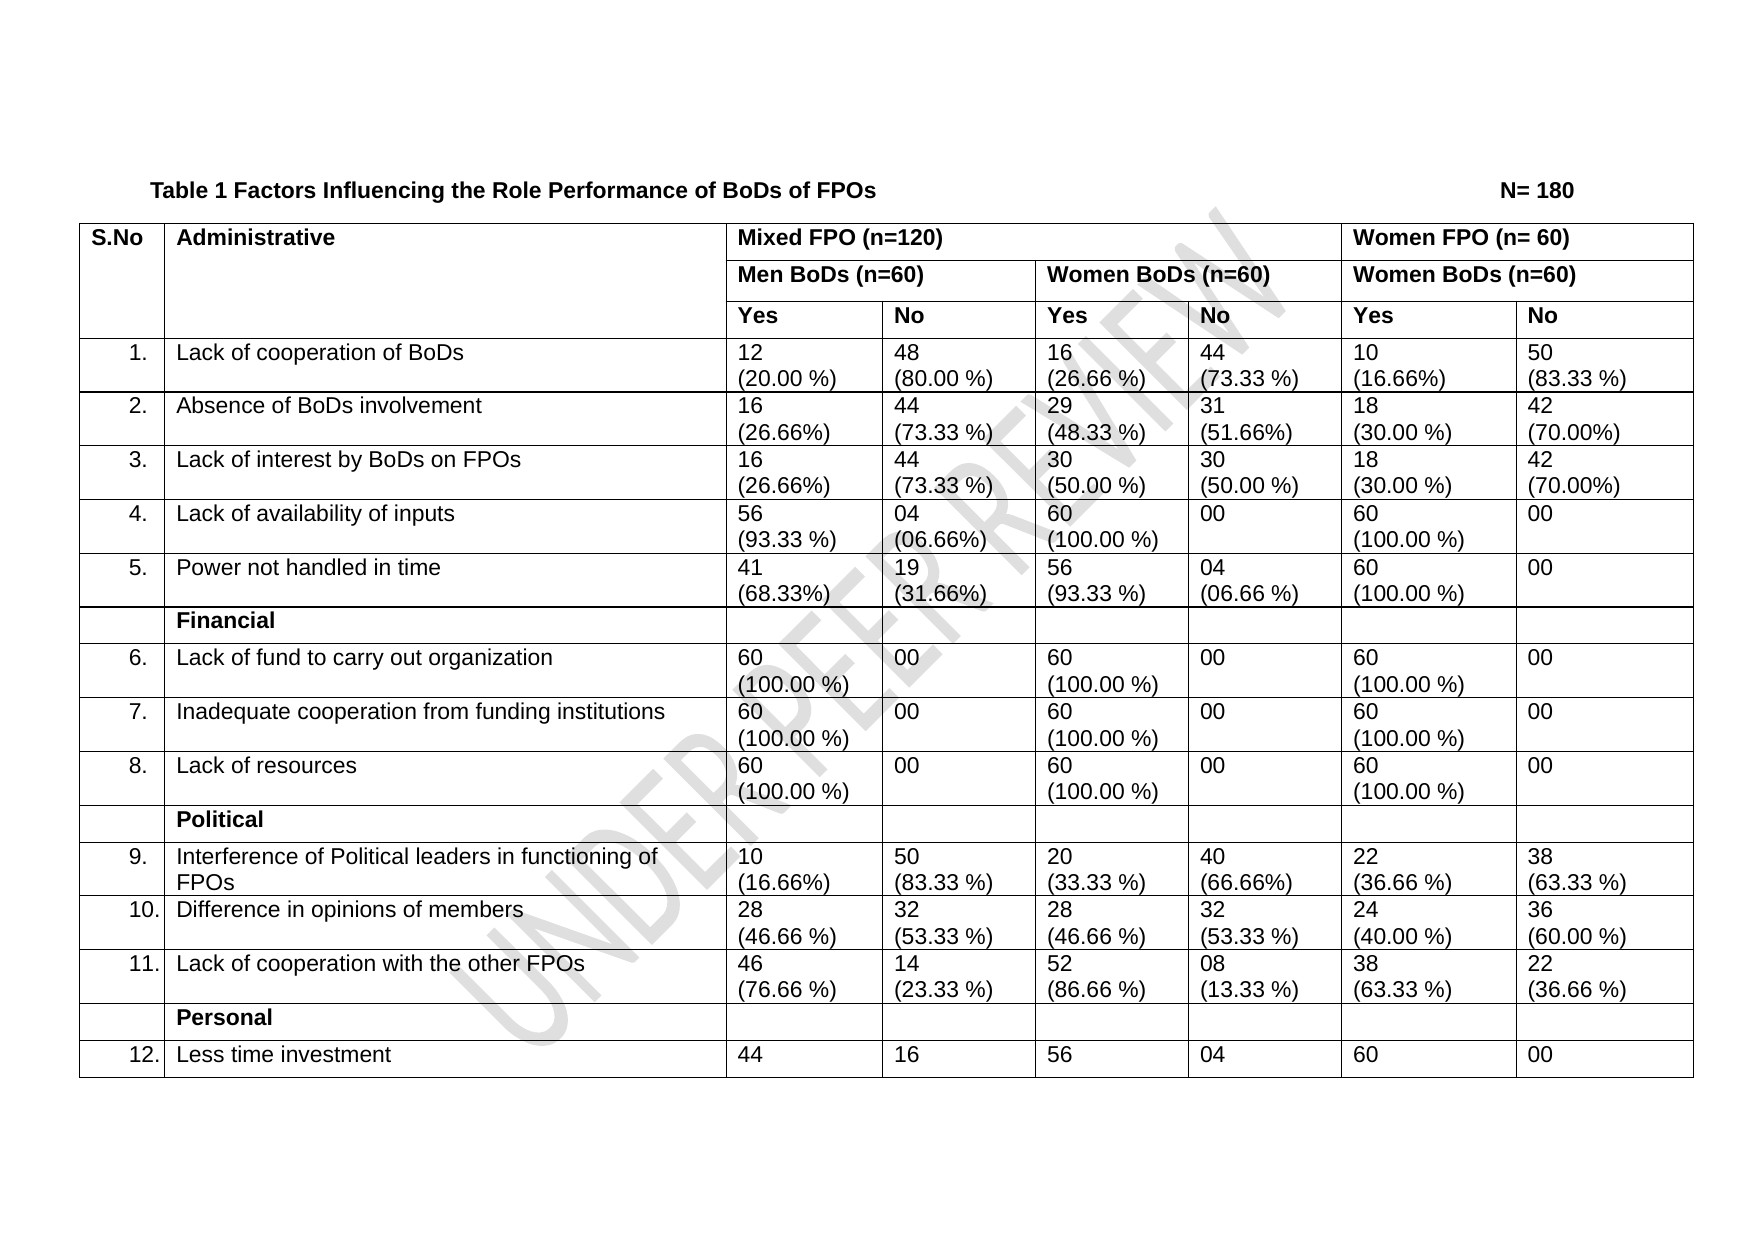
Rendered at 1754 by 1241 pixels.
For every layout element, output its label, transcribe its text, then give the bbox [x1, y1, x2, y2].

table_cell 44 (73.33 %) [1189, 339, 1341, 391]
table_cell [1342, 1004, 1516, 1040]
table_cell 08 (13.33 %) [1189, 950, 1341, 1003]
table_cell [80, 608, 164, 643]
table_cell 16 (26.66%) [727, 393, 882, 445]
table_cell Yes [1342, 302, 1516, 338]
table_cell 00 [1517, 698, 1693, 751]
table_cell 00 [1517, 500, 1693, 553]
table_cell 10 (16.66%) [1342, 339, 1516, 391]
table_cell 32 (53.33 %) [1189, 896, 1341, 949]
table_cell [1517, 608, 1693, 643]
table_cell [80, 806, 164, 842]
table_cell 10 (16.66%) [727, 843, 882, 895]
table_cell 60 (100.00 %) [727, 644, 882, 697]
table_cell 38 (63.33 %) [1517, 843, 1693, 895]
table_cell 00 [1517, 554, 1693, 606]
table_cell 60 (100.00 %) [1342, 1041, 1516, 1077]
table_cell Lack of cooperation with the other FPOs [165, 950, 726, 1003]
table_cell 56 (93.33 %) [1036, 1041, 1188, 1077]
table_cell 40 (66.66%) [1189, 843, 1341, 895]
table_cell No [1517, 302, 1693, 338]
table_cell 31 (51.66%) [1189, 393, 1341, 445]
table_cell 04 (06.66 %) [1189, 1041, 1341, 1077]
table_cell 38 (63.33 %) [1342, 950, 1516, 1003]
table_cell 60 (100.00 %) [1342, 554, 1516, 606]
table_cell [1036, 608, 1188, 643]
table_cell Lack of availability of inputs [165, 500, 726, 553]
table_cell [80, 1041, 164, 1077]
table_header Women FPO (n= 60) [1342, 224, 1693, 260]
table_cell [80, 644, 164, 697]
table_cell 60 (100.00 %) [1342, 644, 1516, 697]
table_cell 56 (93.33 %) [1036, 554, 1188, 606]
table_cell 20 (33.33 %) [1036, 843, 1188, 895]
table_cell [1036, 806, 1188, 842]
table_cell Inadequate cooperation from funding institutions [165, 698, 726, 751]
table_cell Women BoDs (n=60) [1036, 261, 1341, 301]
table_header Administrative [165, 224, 726, 338]
table_cell No [883, 302, 1035, 338]
table_cell 60 (100.00 %) [1036, 698, 1188, 751]
table_cell 42 (70.00%) [1517, 446, 1693, 499]
table_cell 44 (73.33 %) [883, 446, 1035, 499]
table_cell Yes [727, 302, 882, 338]
table_cell 04 (06.66 %) [1189, 554, 1341, 606]
table_cell 52 (86.66 %) [1036, 950, 1188, 1003]
table_cell 60 (100.00 %) [1342, 752, 1516, 804]
table_cell 41 (68.33%) [727, 554, 882, 606]
table_cell Political [165, 806, 726, 842]
table_cell 00 [1189, 752, 1341, 804]
table_cell 16 (26.66 %) [1036, 339, 1188, 391]
table_cell Difference in opinions of members [165, 896, 726, 949]
table_cell Lack of resources [165, 752, 726, 804]
table_cell 04 (06.66%) [883, 500, 1035, 553]
table_cell 22 (36.66 %) [1342, 843, 1516, 895]
table_cell [1342, 806, 1516, 842]
table_cell 00 [883, 752, 1035, 804]
table_cell 36 (60.00 %) [1517, 896, 1693, 949]
table_cell 28 (46.66 %) [727, 896, 882, 949]
table_cell 60 (100.00 %) [1342, 698, 1516, 751]
table_cell [1189, 608, 1341, 643]
table_cell 00 [1189, 698, 1341, 751]
table_cell 30 (50.00 %) [1189, 446, 1341, 499]
table_cell 28 (46.66 %) [1036, 896, 1188, 949]
table_cell [883, 608, 1035, 643]
table_cell [727, 608, 882, 643]
table_cell 12 (20.00 %) [727, 339, 882, 391]
table_cell [80, 843, 164, 895]
table_cell 24 (40.00 %) [1342, 896, 1516, 949]
table_cell Yes [1036, 302, 1188, 338]
table_cell Interference of Political leaders in functioning of FPOs [165, 843, 726, 895]
table_cell [883, 806, 1035, 842]
table_cell [80, 896, 164, 949]
table_cell 44 (73.33 %) [727, 1041, 882, 1077]
table_cell [80, 339, 164, 391]
table_cell 19 (31.66%) [883, 554, 1035, 606]
table_cell 14 (23.33 %) [883, 950, 1035, 1003]
table_cell 00 [1189, 644, 1341, 697]
table_cell 00 [1517, 644, 1693, 697]
table_cell [80, 446, 164, 499]
table_cell [80, 1004, 164, 1040]
table_cell [1517, 1004, 1693, 1040]
table_cell 00 [883, 698, 1035, 751]
table_header S.No [80, 224, 164, 338]
table_cell [80, 500, 164, 553]
table_cell 22 (36.66 %) [1517, 950, 1693, 1003]
table_cell 42 (70.00%) [1517, 393, 1693, 445]
table_cell Personal [165, 1004, 726, 1040]
table_cell 60 (100.00 %) [727, 698, 882, 751]
table_cell [80, 752, 164, 804]
table_cell [1342, 608, 1516, 643]
table_cell 48 (80.00 %) [883, 339, 1035, 391]
table_cell Lack of cooperation of BoDs [165, 339, 726, 391]
table_cell [727, 806, 882, 842]
table_cell [80, 393, 164, 445]
table_cell Men BoDs (n=60) [727, 261, 1035, 301]
table_cell 60 (100.00 %) [1342, 500, 1516, 553]
table_cell 60 (100.00 %) [727, 752, 882, 804]
table_cell 44 (73.33 %) [883, 393, 1035, 445]
table_cell [1036, 1004, 1188, 1040]
table_cell 56 (93.33 %) [727, 500, 882, 553]
table_cell 00 [1189, 500, 1341, 553]
table_cell [80, 554, 164, 606]
table_cell [1517, 806, 1693, 842]
table_cell [1189, 1004, 1341, 1040]
table_header Mixed FPO (n=120) [727, 224, 1341, 260]
table_cell 50 (83.33 %) [883, 843, 1035, 895]
table_cell 29 (48.33 %) [1036, 393, 1188, 445]
table_cell [80, 698, 164, 751]
table_cell 50 (83.33 %) [1517, 339, 1693, 391]
table_cell [883, 1004, 1035, 1040]
table_cell 16 (26.66%) [727, 446, 882, 499]
table_cell 60 (100.00 %) [1036, 644, 1188, 697]
table_cell 46 (76.66 %) [727, 950, 882, 1003]
table_cell Lack of fund to carry out organization [165, 644, 726, 697]
table_cell 00 [883, 644, 1035, 697]
table_cell Absence of BoDs involvement [165, 393, 726, 445]
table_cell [165, 1041, 726, 1077]
table_cell Financial [165, 608, 726, 643]
table_cell [1189, 806, 1341, 842]
table_cell [80, 950, 164, 1003]
table_cell No [1189, 302, 1341, 338]
table_cell 16 (26.66 %) [883, 1041, 1035, 1077]
text Table 1 Factors Influencing the Role Performance of BoDs of FPOs N= 180 [150, 177, 1604, 204]
table_cell Power not handled in time [165, 554, 726, 606]
table_cell 00 [1517, 752, 1693, 804]
table_cell [727, 1004, 882, 1040]
table_cell 60 (100.00 %) [1036, 752, 1188, 804]
table_cell Women BoDs (n=60) [1342, 261, 1693, 301]
table_cell 18 (30.00 %) [1342, 446, 1516, 499]
table_cell 60 (100.00 %) [1036, 500, 1188, 553]
table_cell 18 (30.00 %) [1342, 393, 1516, 445]
table_cell 30 (50.00 %) [1036, 446, 1188, 499]
table_cell 00 [1517, 1041, 1693, 1077]
table_cell Lack of interest by BoDs on FPOs [165, 446, 726, 499]
table_cell 32 (53.33 %) [883, 896, 1035, 949]
